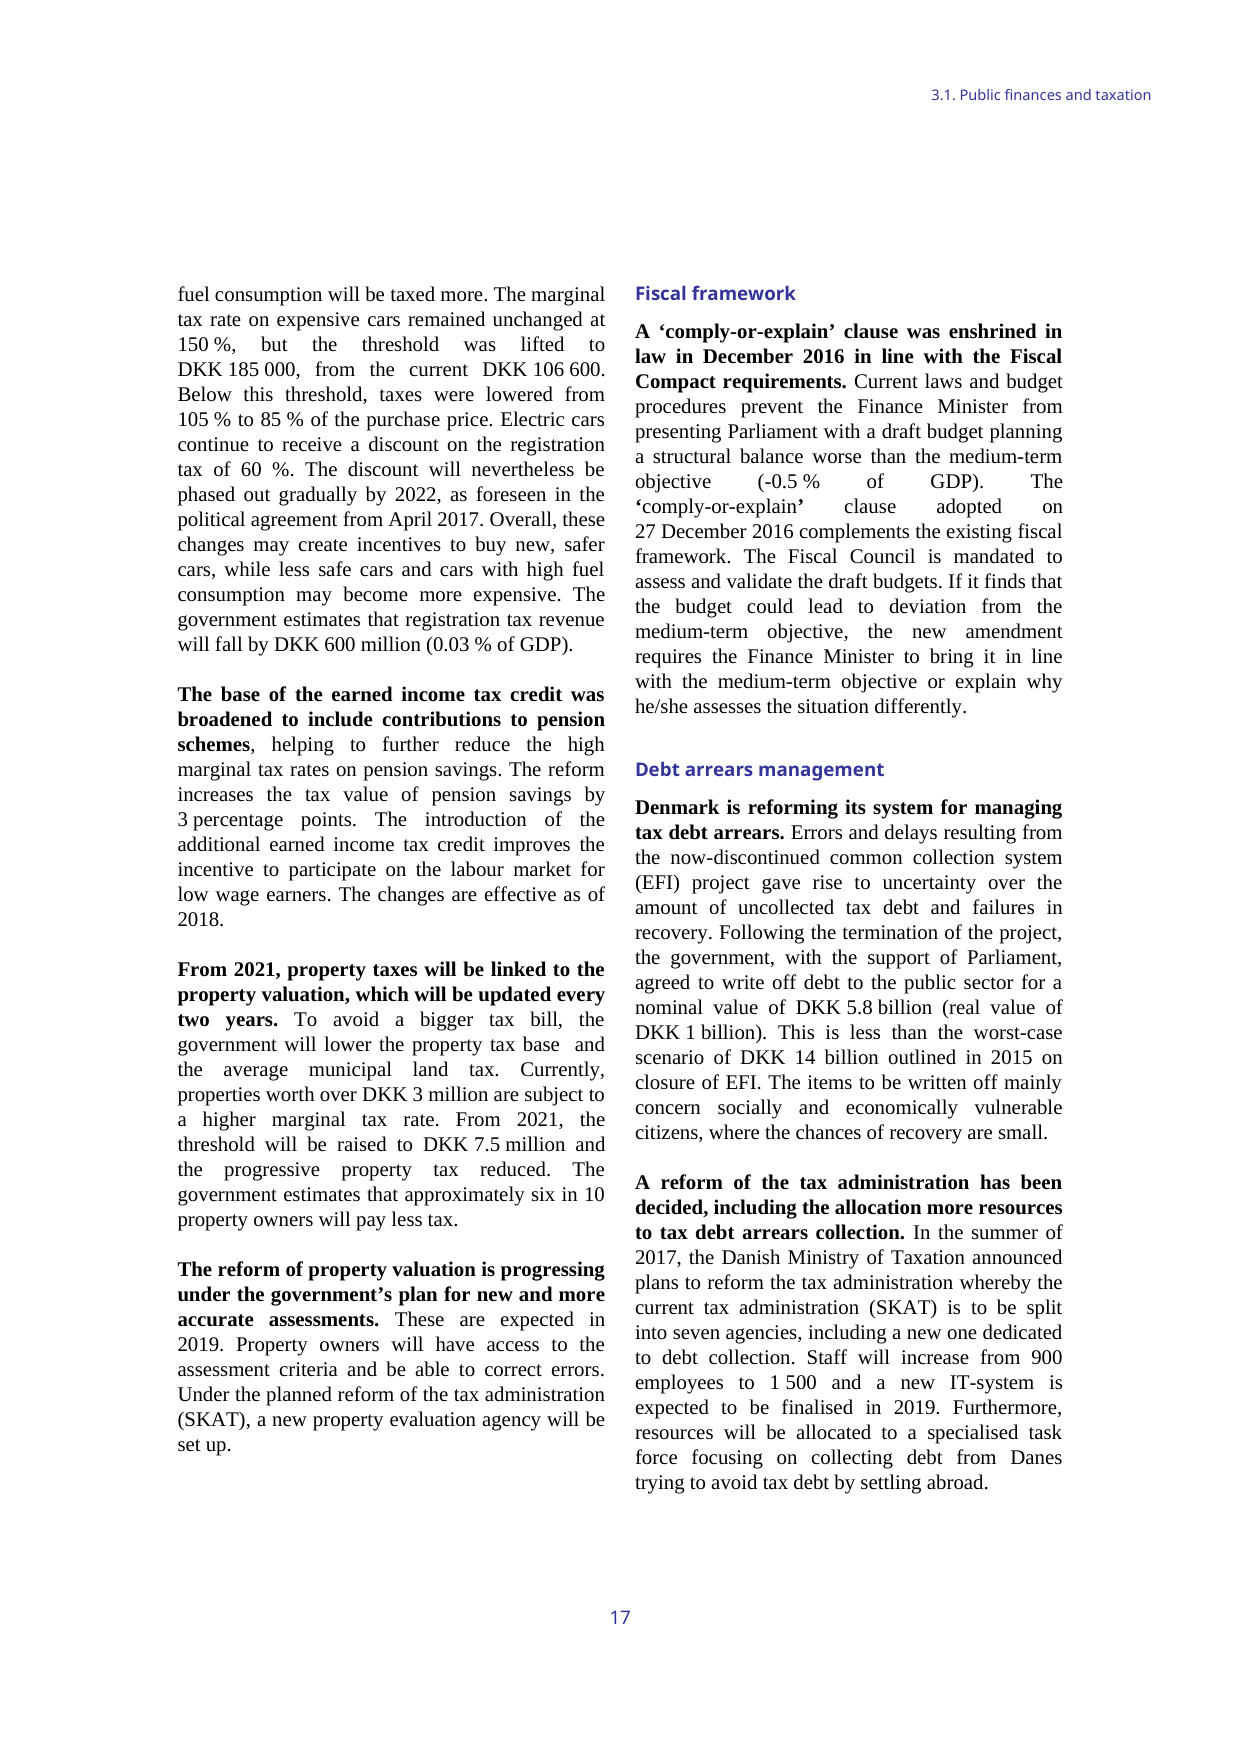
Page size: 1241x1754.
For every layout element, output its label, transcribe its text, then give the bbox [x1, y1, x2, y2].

text The base of the earned income tax credit was broadened to include contributions to pension schemes, helping to further reduce the high marginal tax rates on pension savings. The reform increases the tax value of pension savings by 3 percentage points. The introduction of the additional earned income tax credit improves the incentive to participate on the labour market for low wage earners. The changes are effective as of 2018. [177, 681, 605, 931]
text From 2021, property taxes will be linked to the property valuation, which will be updated every two years. To avoid a bigger tax bill, the government will lower the property tax base and the average municipal land tax. Currently, properties worth over DKK 3 million are subject to a higher marginal tax rate. From 2021, the threshold will be raised to DKK 7.5 million and the progressive property tax reduced. The government estimates that approximately six in 10 property owners will pay less tax. [177, 956, 605, 1231]
text A reform of the tax administration has been decided, including the allocation more resources to tax debt arrears collection. In the summer of 2017, the Danish Ministry of Taxation announced plans to reform the tax administration whereby the current tax administration (SKAT) is to be split into seven agencies, including a new one dedicated to debt collection. Staff will increase from 900 employees to 1 500 and a new IT-system is expected to be finalised in 2019. Furthermore, resources will be allocated to a specialised task force focusing on collecting debt from Danes trying to avoid tax debt by settling abroad. [635, 1169, 1063, 1494]
subtitle Fiscal framework [635, 281, 1063, 306]
text A ‘comply-or-explain’ clause was enshrined in law in December 2016 in line with the Fiscal Compact requirements. Current laws and budget procedures prevent the Finance Minister from presenting Parliament with a draft budget planning a structural balance worse than the medium-term objective (-0.5 % of GDP). The ‘comply-or-explain’ clause adopted on 27 December 2016 complements the existing fiscal framework. The Fiscal Council is mandated to assess and validate the draft budgets. If it finds that the budget could lead to deviation from the medium-term objective, the new amendment requires the Finance Minister to bring it in line with the medium-term objective or explain why he/she assesses the situation differently. [635, 318, 1063, 718]
text Denmark is reforming its system for managing tax debt arrears. Errors and delays resulting from the now-discontinued common collection system (EFI) project gave rise to uncertainty over the amount of uncollected tax debt and failures in recovery. Following the termination of the project, the government, with the support of Parliament, agreed to write off debt to the public sector for a nominal value of DKK 5.8 billion (real value of DKK 1 billion). This is less than the worst-case scenario of DKK 14 billion outlined in 2015 on closure of EFI. The items to be written off mainly concern socially and economically vulnerable citizens, where the chances of recovery are small. [635, 794, 1063, 1144]
text The reform of property valuation is progressing under the government’s plan for new and more accurate assessments. These are expected in 2019. Property owners will have access to the assessment criteria and be able to correct errors. Under the planned reform of the tax administration (SKAT), a new property evaluation agency will be set up. [177, 1256, 605, 1456]
subtitle Debt arrears management [635, 756, 1063, 782]
